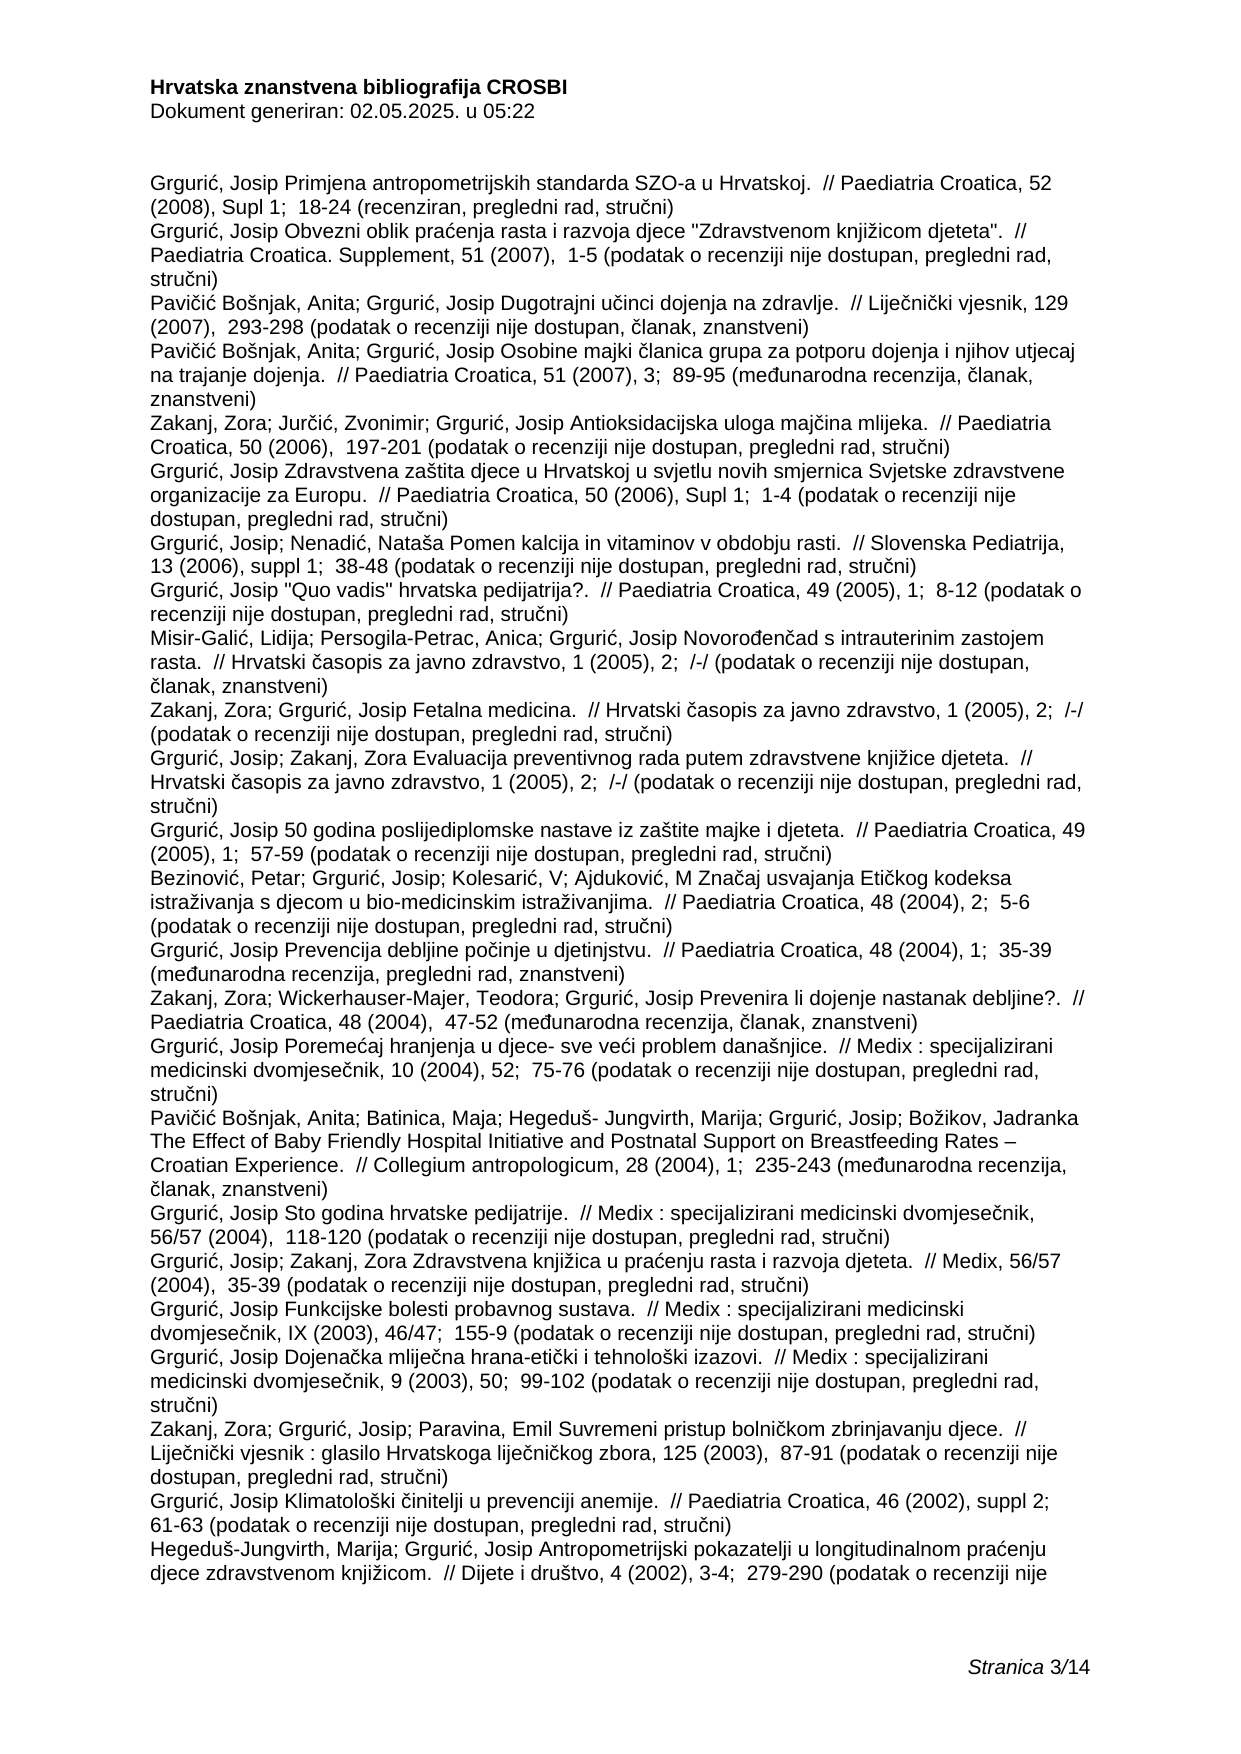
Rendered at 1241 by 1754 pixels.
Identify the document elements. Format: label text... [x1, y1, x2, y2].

text Grgurić, Josip; Nenadić, Nataša [150, 530, 1090, 578]
text Grgurić, Josip [150, 1345, 1090, 1417]
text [150, 1537, 1090, 1584]
text Grgurić, Josip [150, 1297, 1090, 1345]
text Grgurić, Josip [150, 1033, 1090, 1105]
text Grgurić, Josip [150, 938, 1090, 986]
text Bezinović, Petar; Grgurić, Josip; Kolesarić, V; Ajduković, M [150, 866, 1090, 938]
text Pavičić Bošnjak, Anita; Batinica, Maja; Hegeduš- Jungvirth, Marija; Grgurić, Josip; Božikov, Jadranka [150, 1105, 1090, 1201]
text Grgurić, Josip [150, 458, 1090, 530]
text Zakanj, Zora; Grgurić, Josip [150, 698, 1090, 746]
text Zakanj, Zora; Wickerhauser-Majer, Teodora; Grgurić, Josip [150, 986, 1090, 1033]
text Grgurić, Josip [150, 171, 1090, 219]
text Grgurić, Josip; Zakanj, Zora [150, 1249, 1090, 1297]
text Grgurić, Josip [150, 1489, 1090, 1537]
text Zakanj, Zora; Jurčić, Zvonimir; Grgurić, Josip [150, 411, 1090, 458]
text Grgurić, Josip [150, 578, 1090, 626]
text Grgurić, Josip [150, 818, 1090, 866]
text Grgurić, Josip; Zakanj, Zora [150, 746, 1090, 818]
text Pavičić Bošnjak, Anita; Grgurić, Josip [150, 291, 1090, 339]
text Zakanj, Zora; Grgurić, Josip; Paravina, Emil [150, 1417, 1090, 1489]
text Pavičić Bošnjak, Anita; Grgurić, Josip [150, 339, 1090, 411]
text Grgurić, Josip [150, 1201, 1090, 1249]
text Grgurić, Josip [150, 219, 1090, 291]
text Misir-Galić, Lidija; Persogila-Petrac, Anica; Grgurić, Josip [150, 626, 1090, 698]
